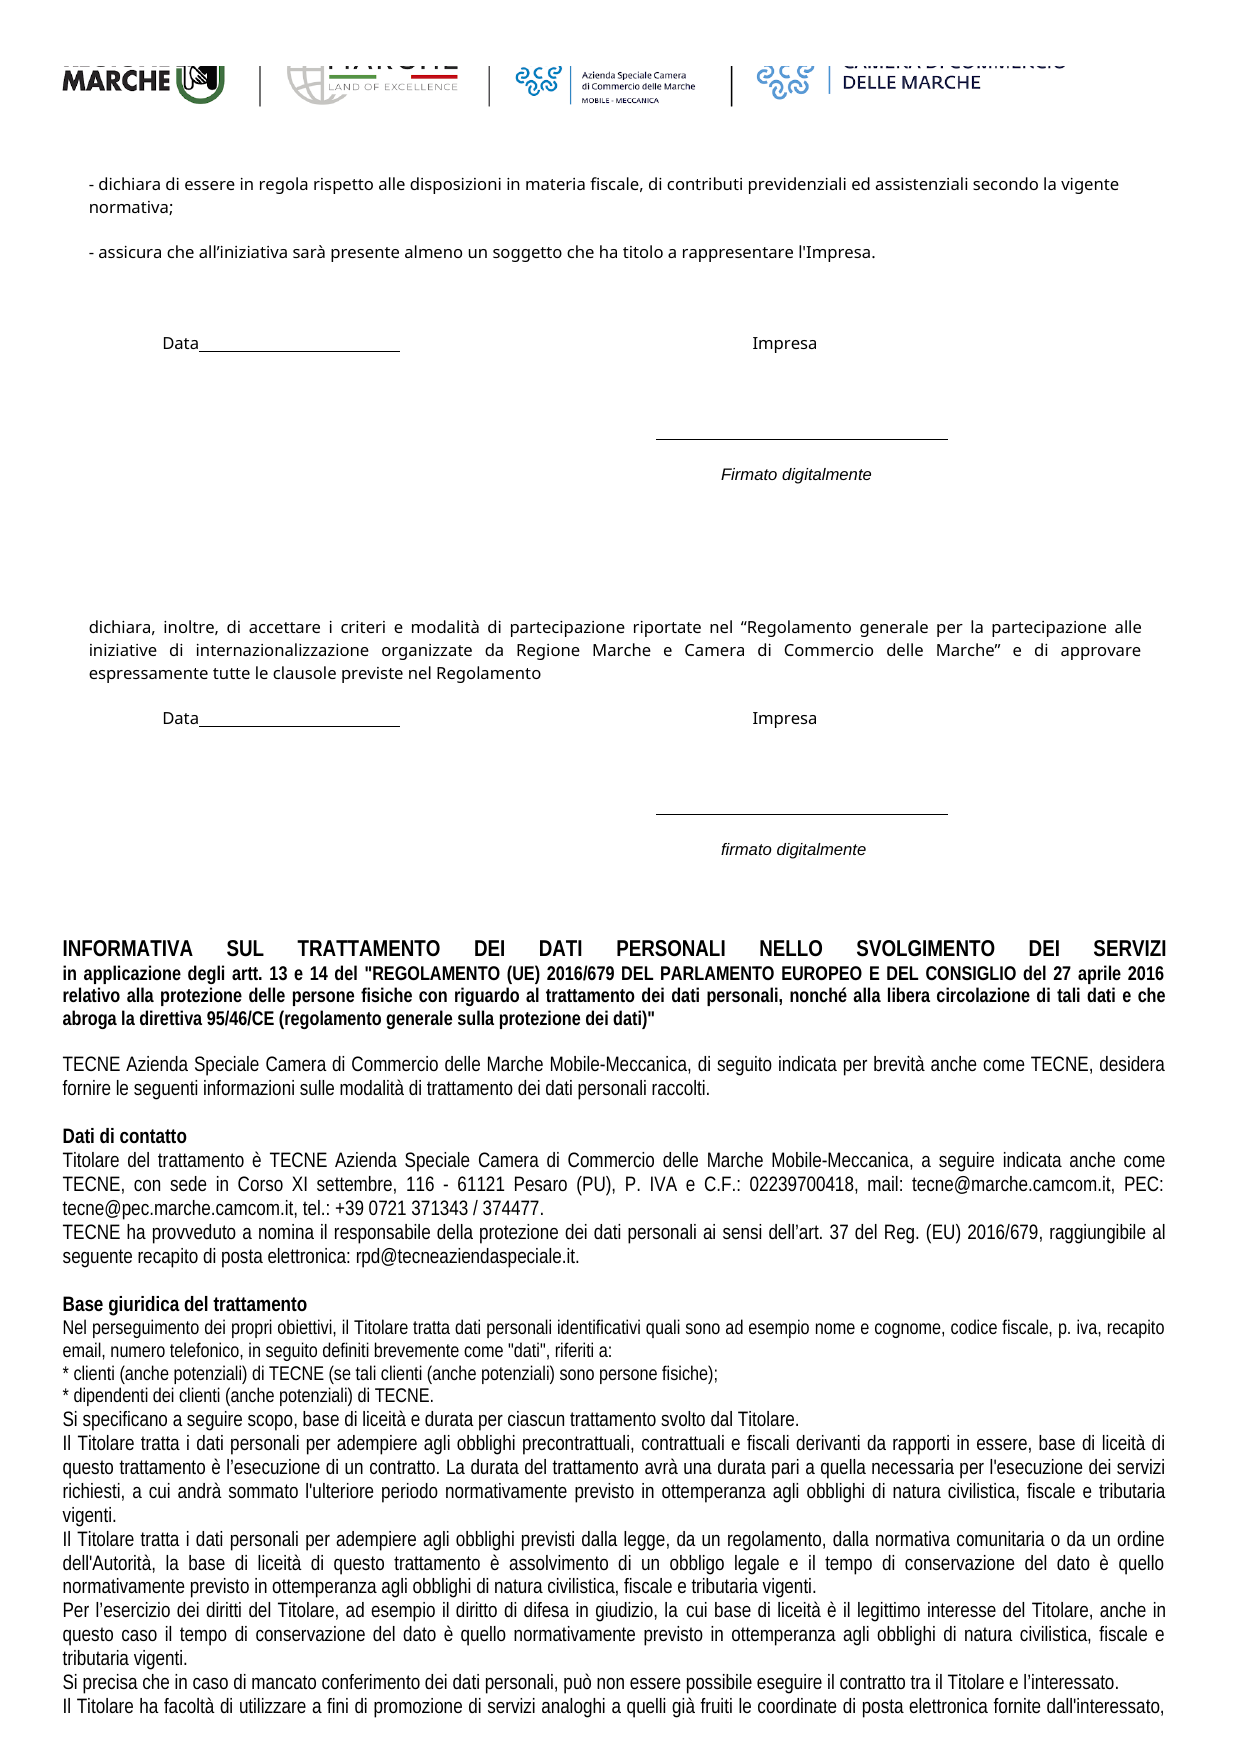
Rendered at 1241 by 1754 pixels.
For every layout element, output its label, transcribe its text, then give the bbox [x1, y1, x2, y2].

text TECNE Azienda Speciale Camera di Commercio delle Marche Mobile-Meccanica, di seguito indicata per brevità anche come TECNE, desidera fornire le seguenti informazioni sulle modalità di trattamento dei dati personali raccolti. [62, 1052, 1167, 1100]
subtitle Data Impresa [162, 707, 1167, 730]
text - dichiara di essere in regola rispetto alle disposizioni in materia fiscale, di contributi previdenziali ed assistenziali secondo la vigente normativa; [88, 173, 1127, 218]
text dichiara, inoltre, di accettare i criteri e modalità di partecipazione riportate nel “Regolamento generale per la partecipazione alle iniziative di internazionalizzazione organizzate da Regione Marche e Camera di Commercio delle Marche” e di approvare espressamente tutte le clausole previste nel Regolamento [88, 616, 1143, 684]
text Il Titolare tratta i dati personali per adempiere agli obblighi previsti dalla legge, da un regolamento, dalla normativa comunitaria o da un ordine dell'Autorità, la base di liceità di questo trattamento è assolvimento di un obbligo legale e il tempo di conservazione del dato è quello normativamente previsto in ottemperanza agli obblighi di natura civilistica, fiscale e tributaria vigenti. [62, 1527, 1167, 1598]
text * clienti (anche potenziali) di TECNE (se tali clienti (anche potenziali) sono persone fisiche); [62, 1361, 1167, 1384]
text Base giuridica del trattamento [62, 1292, 1167, 1316]
text Titolare del trattamento è TECNE Azienda Speciale Camera di Commercio delle Marche Mobile-Meccanica, a seguire indicata anche come TECNE, con sede in Corso XI settembre, 116 - 61121 Pesaro (PU), P. IVA e C.F.: 02239700418, mail: tecne@marche.camcom.it, PEC: tecne@pec.marche.camcom.it, tel.: +39 0721 371343 / 374477. [62, 1148, 1167, 1220]
text INFORMATIVA SUL TRATTAMENTO DEI DATI PERSONALI NELLO SVOLGIMENTO DEI SERVIZI in applicazione degli artt. 13 e 14 del "REGOLAMENTO (UE) 2016/679 DEL PARLAMENTO EUROPEO E DEL CONSIGLIO del 27 aprile 2016 relativo alla protezione delle persone fisiche con riguardo al trattamento dei dati personali, nonché alla libera circolazione di tali dati e che abroga la direttiva 95/46/CE (regolamento generale sulla protezione dei dati)" [62, 935, 1167, 1030]
text Si specificano a seguire scopo, base di liceità e durata per ciascun trattamento svolto dal Titolare. [62, 1407, 1167, 1431]
text firmato digitalmente [721, 839, 1167, 858]
text Firmato digitalmente [721, 464, 1167, 483]
text Nel perseguimento dei propri obiettivi, il Titolare tratta dati personali identificativi quali sono ad esempio nome e cognome, codice fiscale, p. iva, recapito email, numero telefonico, in seguito definiti brevemente come "dati", riferiti a: [62, 1316, 1167, 1361]
text TECNE ha provveduto a nomina il responsabile della protezione dei dati personali ai sensi dell’art. 37 del Reg. (EU) 2016/679, raggiungibile al seguente recapito di posta elettronica: rpd@tecneaziendaspeciale.it. [62, 1220, 1167, 1268]
picture [62, 66, 1066, 125]
subtitle Data Impresa [162, 332, 1167, 354]
text * dipendenti dei clienti (anche potenziali) di TECNE. [62, 1384, 1167, 1407]
text Si precisa che in caso di mancato conferimento dei dati personali, può non essere possibile eseguire il contratto tra il Titolare e l’interessato. [62, 1670, 1167, 1694]
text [62, 1694, 1167, 1718]
text Dati di contatto [62, 1124, 1167, 1148]
text Il Titolare tratta i dati personali per adempiere agli obblighi precontrattuali, contrattuali e fiscali derivanti da rapporti in essere, base di liceità di questo trattamento è l’esecuzione di un contratto. La durata del trattamento avrà una durata pari a quella necessaria per l'esecuzione dei servizi richiesti, a cui andrà sommato l'ulteriore periodo normativamente previsto in ottemperanza agli obblighi di natura civilistica, fiscale e tributaria vigenti. [62, 1431, 1167, 1527]
text Per l’esercizio dei diritti del Titolare, ad esempio il diritto di difesa in giudizio, la cui base di liceità è il legittimo interesse del Titolare, anche in questo caso il tempo di conservazione del dato è quello normativamente previsto in ottemperanza agli obblighi di natura civilistica, fiscale e tributaria vigenti. [62, 1598, 1167, 1670]
text - assicura che all’iniziativa sarà presente almeno un soggetto che ha titolo a rappresentare l'Impresa. [88, 241, 1127, 264]
